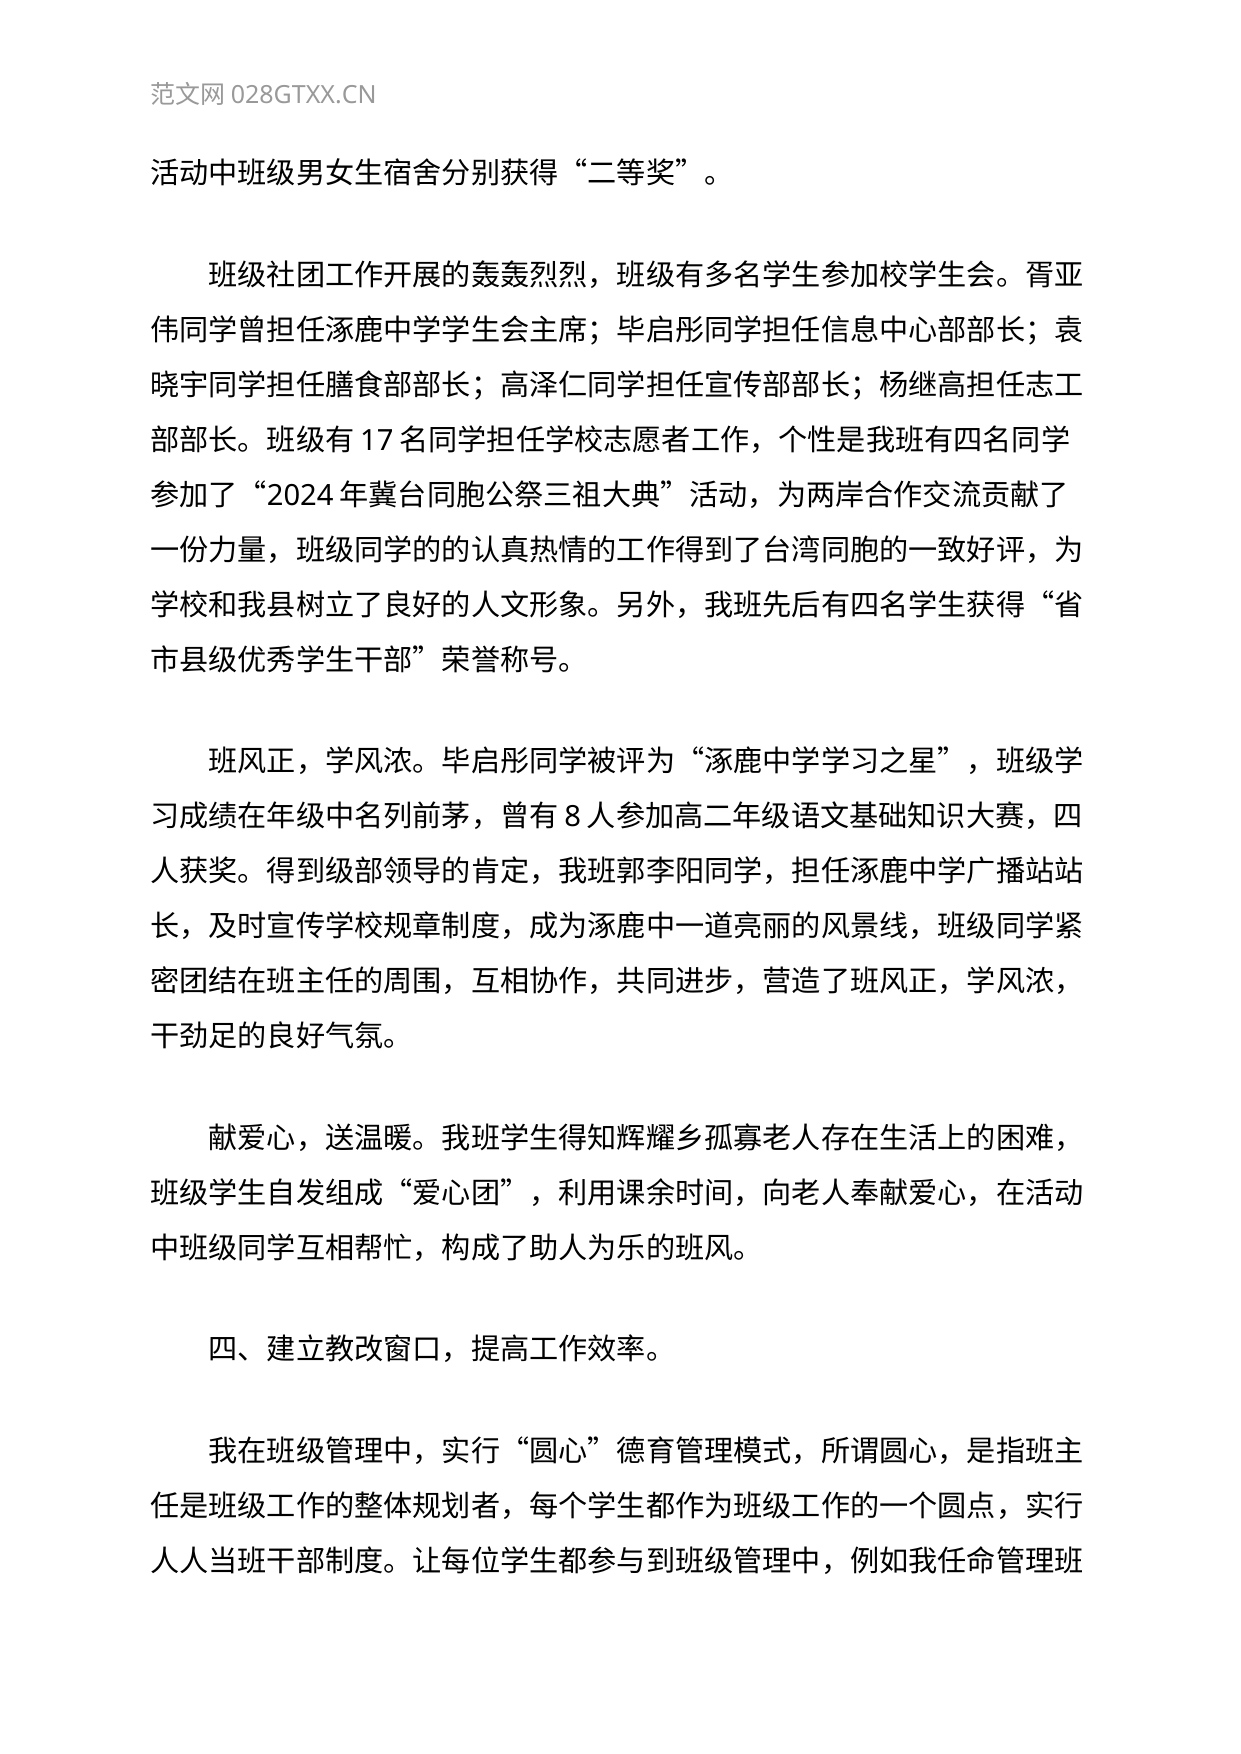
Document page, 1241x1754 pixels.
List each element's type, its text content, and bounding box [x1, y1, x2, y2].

text 四、建立教改窗口，提高工作效率。 [150, 1326, 1090, 1368]
text 班级社团工作开展的轰轰烈烈，班级有多名学生参加校学生会。胥亚伟同学曾担任涿鹿中学学生会主席；毕启彤同学担任信息中心部部长；袁晓宇同学担任膳食部部长；高泽仁同学担任宣传部部长；杨继高担任志工部部长。班级有17名同学担任学校志愿者工作，个性是我班有四名同学参加了“2024年冀台同胞公祭三祖大典”活动，为两岸合作交流贡献了一份力量，班级同学的的认真热情的工作得到了台湾同胞的一致好评，为学校和我县树立了良好的人文形象。另外，我班先后有四名学生获得“省市县级优秀学生干部”荣誉称号。 [150, 252, 1090, 678]
text 班风正，学风浓。毕启彤同学被评为“涿鹿中学学习之星”，班级学习成绩在年级中名列前茅，曾有8人参加高二年级语文基础知识大赛，四人获奖。得到级部领导的肯定，我班郭李阳同学，担任涿鹿中学广播站站长，及时宣传学校规章制度，成为涿鹿中一道亮丽的风景线，班级同学紧密团结在班主任的周围，互相协作，共同进步，营造了班风正，学风浓，干劲足的良好气氛。 [150, 738, 1090, 1055]
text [150, 1428, 1090, 1580]
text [150, 150, 1090, 192]
text 献爱心，送温暖。我班学生得知辉耀乡孤寡老人存在生活上的困难，班级学生自发组成“爱心团”，利用课余时间，向老人奉献爱心，在活动中班级同学互相帮忙，构成了助人为乐的班风。 [150, 1114, 1090, 1266]
